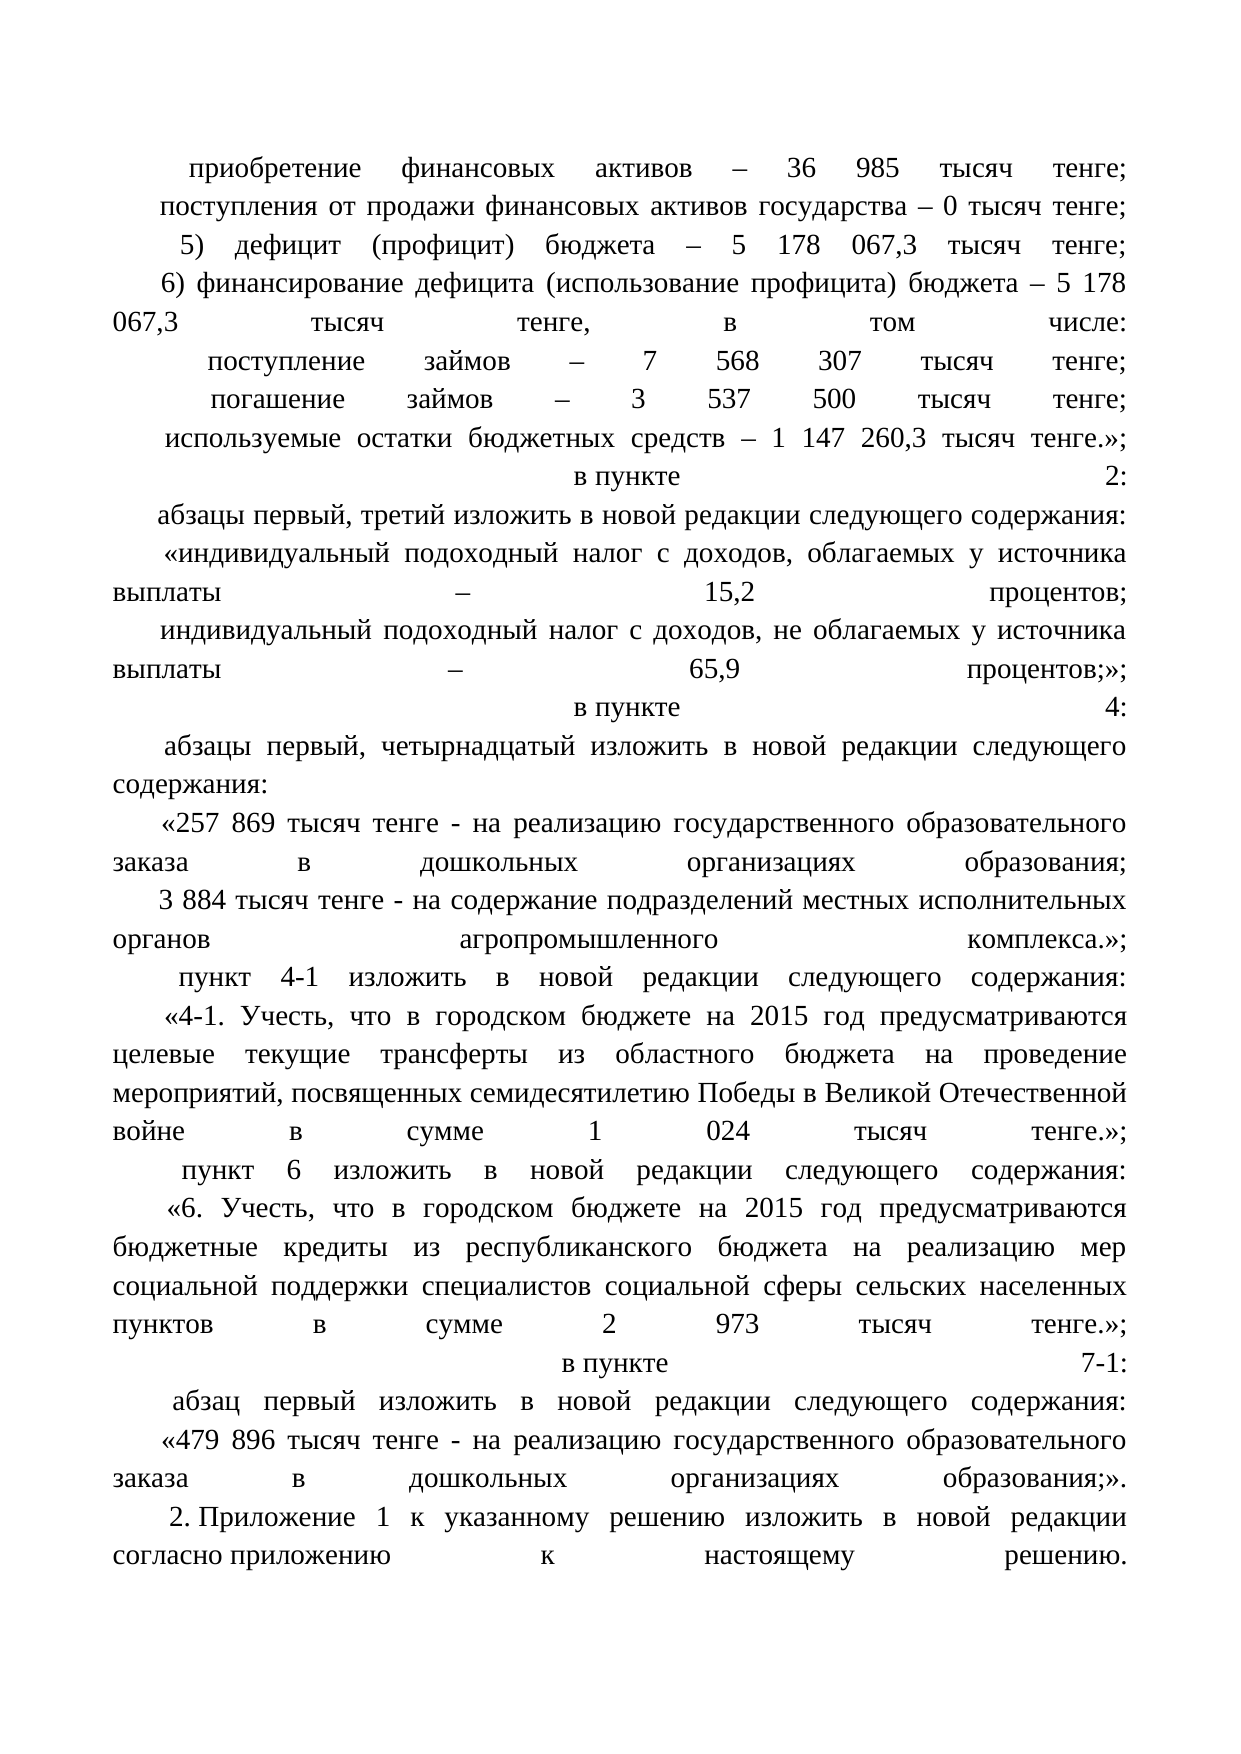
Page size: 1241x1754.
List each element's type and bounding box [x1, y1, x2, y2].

text [112, 150, 1128, 1571]
